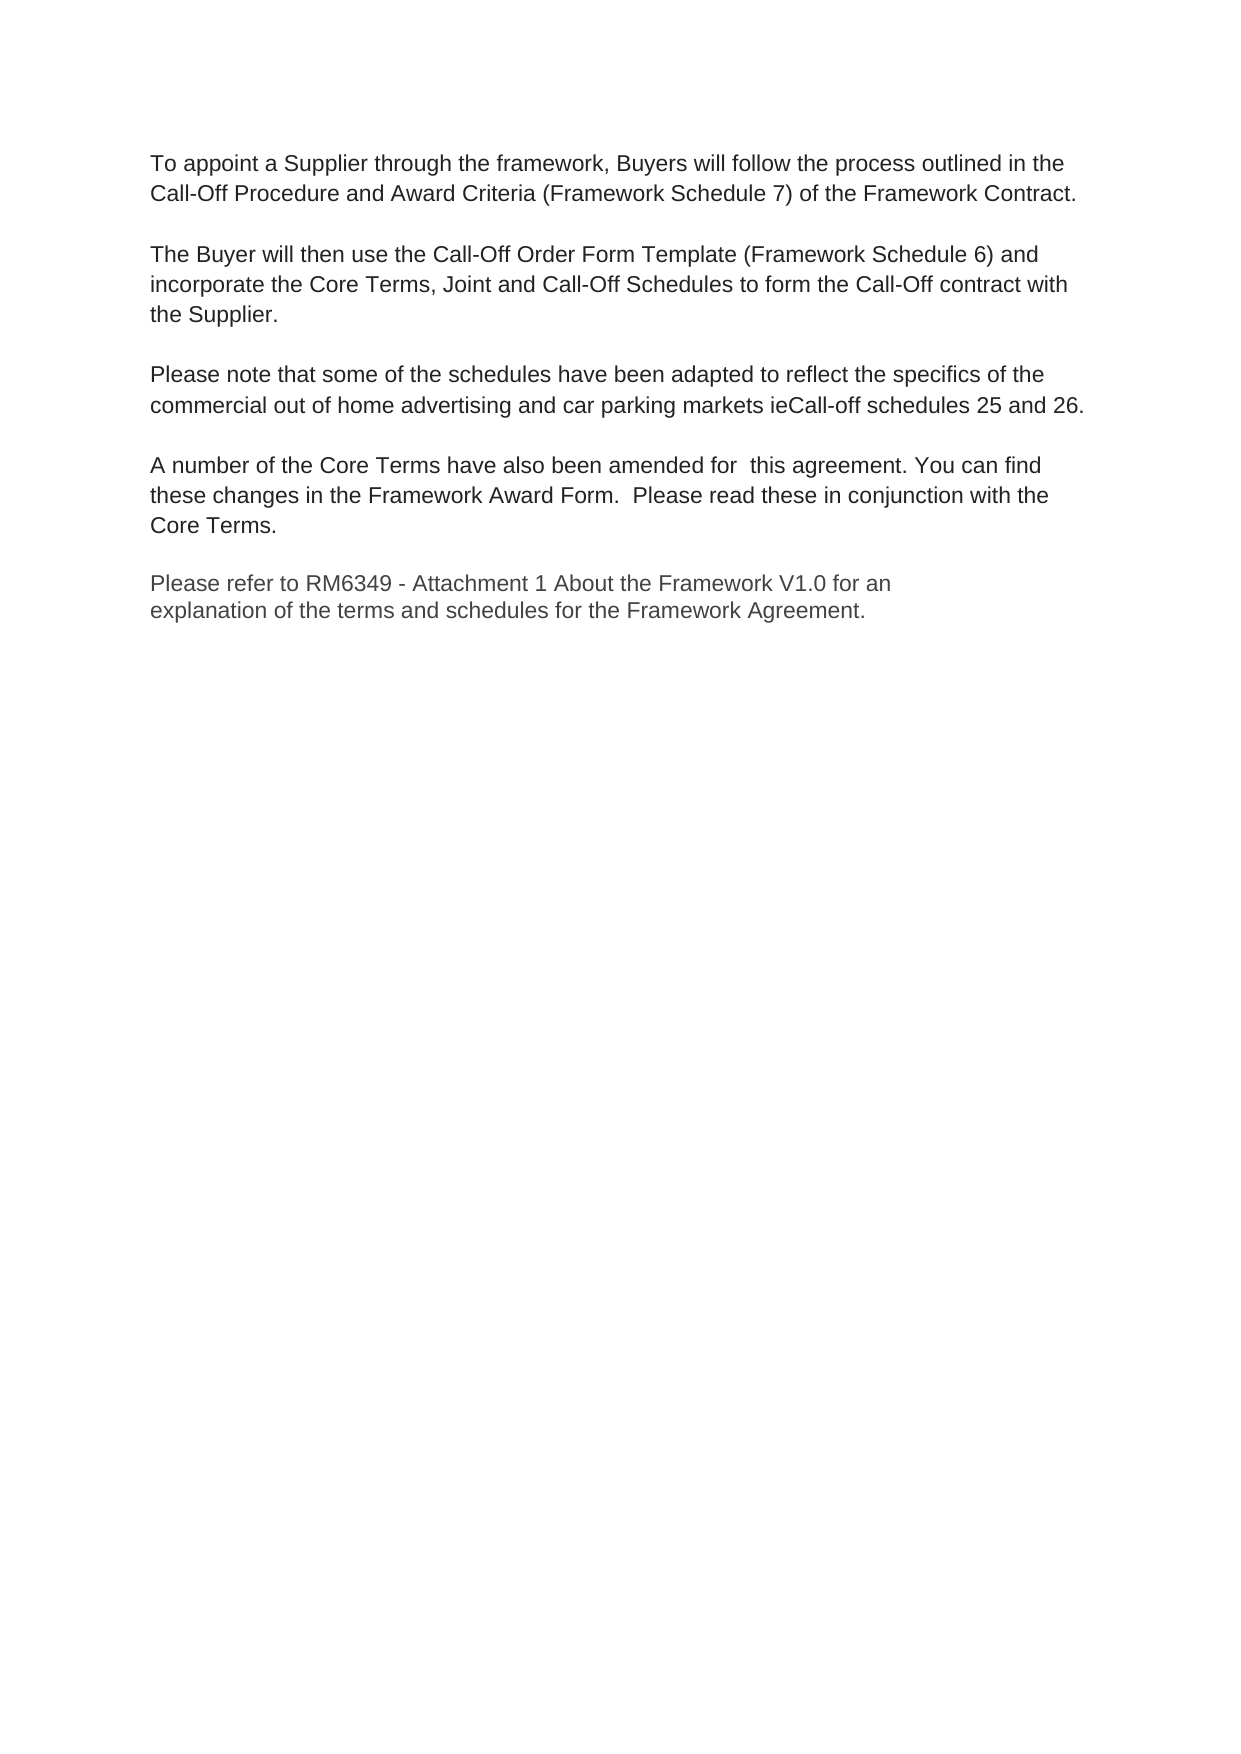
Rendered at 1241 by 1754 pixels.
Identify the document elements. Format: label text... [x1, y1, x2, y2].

text Please note that some of the schedules have been adapted to reflect the specifics of the commercial out of home advertising and car parking markets ieCall-off schedules 25 and 26. [150, 361, 1090, 418]
text Please refer to RM6349 - Attachment 1 About the Framework V1.0 for an explanation of the terms and schedules for the Framework Agreement. [150, 570, 1009, 624]
text A number of the Core Terms have also been amended for this agreement. You can find these changes in the Framework Award Form. Please read these in conjunction with the Core Terms. [150, 452, 1090, 539]
text To appoint a Supplier through the framework, Buyers will follow the process outlined in the Call-Off Procedure and Award Criteria (Framework Schedule 7) of the Framework Contract. [150, 150, 1090, 207]
text The Buyer will then use the Call-Off Order Form Template (Framework Schedule 6) and incorporate the Core Terms, Joint and Call-Off Schedules to form the Call-Off contract with the Supplier. [150, 241, 1090, 327]
